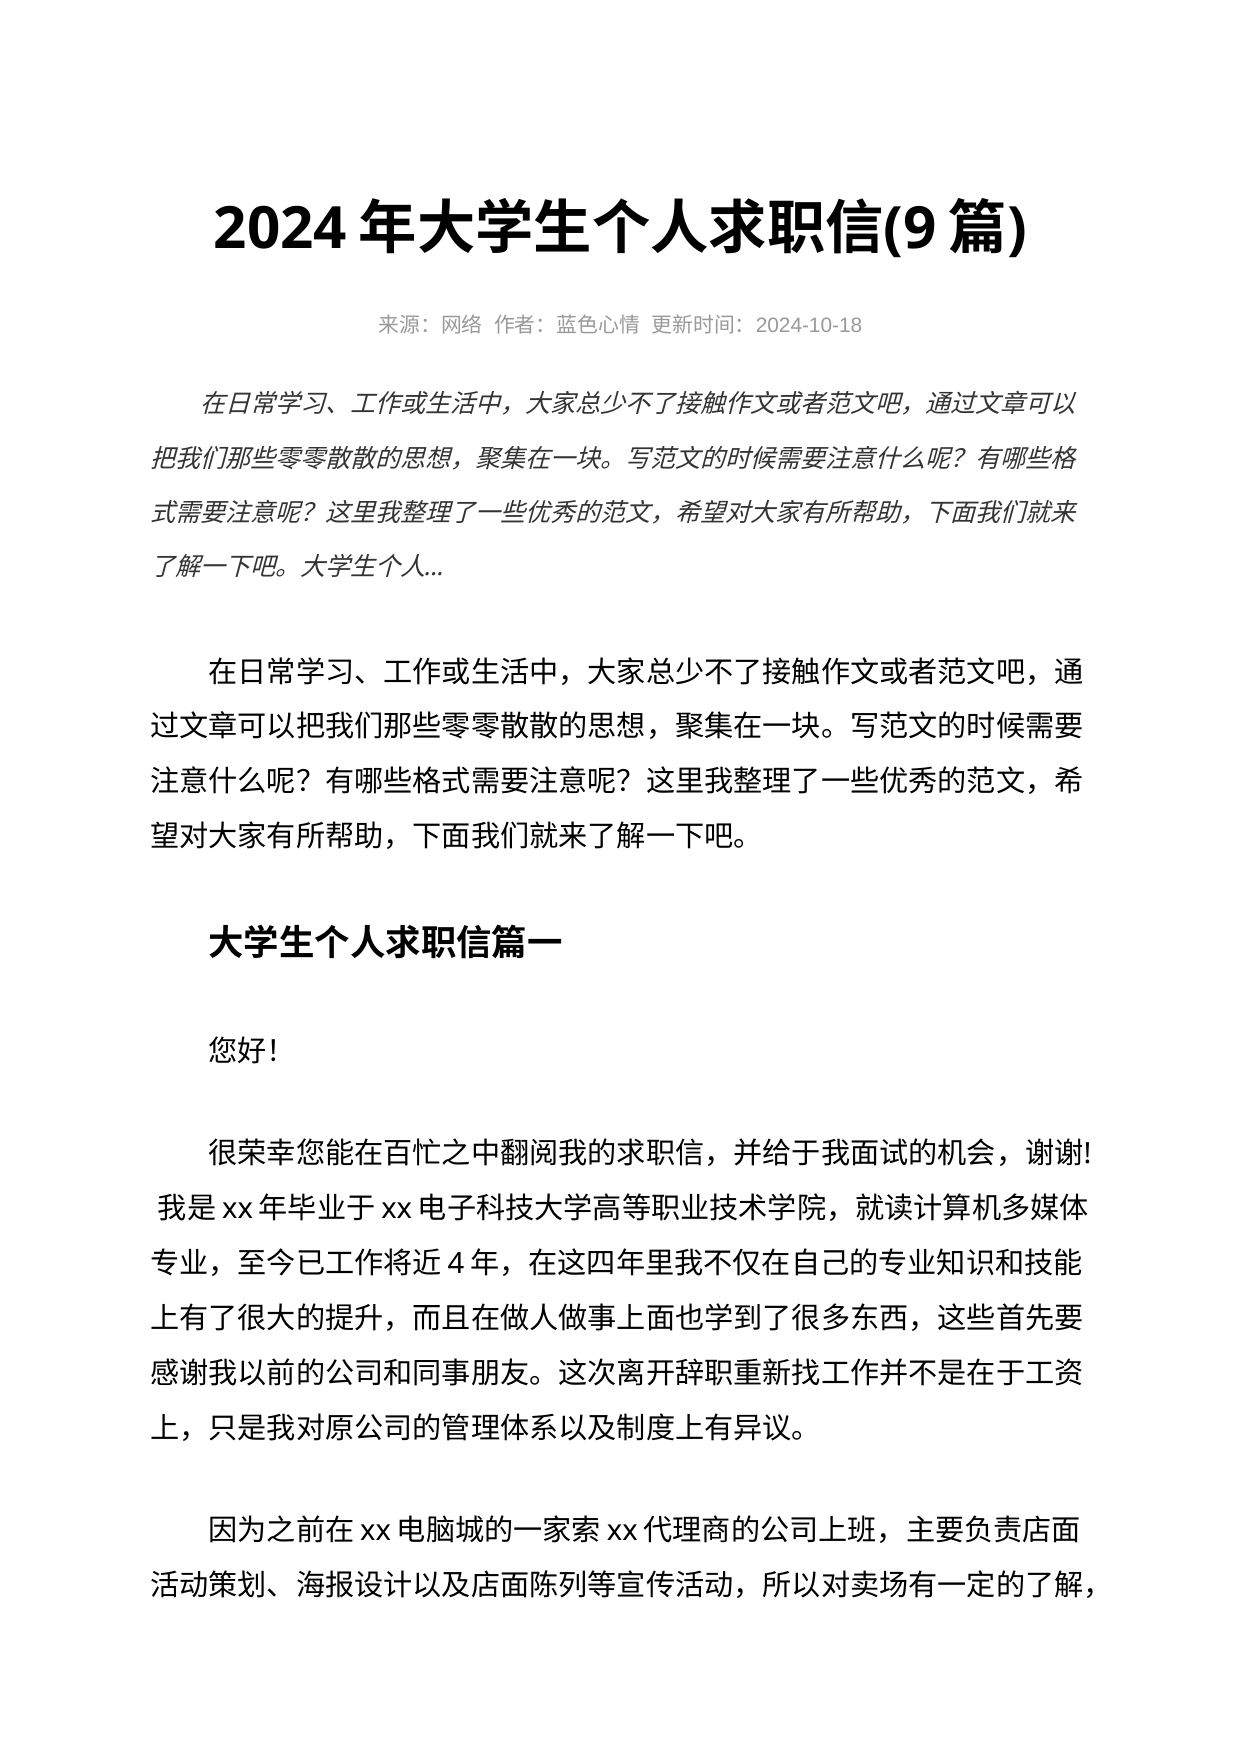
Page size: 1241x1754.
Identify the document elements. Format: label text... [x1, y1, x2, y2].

text 来源：网络 作者：蓝色心情 更新时间：2024-10-18 [150, 313, 1090, 337]
text 很荣幸您能在百忙之中翻阅我的求职信，并给于我面试的机会，谢谢! 我是xx年毕业于xx电子科技大学高等职业技术学院，就读计算机多媒体专业，至今已工作将近4年，在这四年里我不仅在自己的专业知识和技能上有了很大的提升，而且在做人做事上面也学到了很多东西，这些首先要感谢我以前的公司和同事朋友。这次离开辞职重新找工作并不是在于工资上，只是我对原公司的管理体系以及制度上有异议。 [150, 1130, 1090, 1447]
text 大学生个人求职信篇一 [150, 914, 1090, 966]
text 在日常学习、工作或生活中，大家总少不了接触作文或者范文吧，通过文章可以把我们那些零零散散的思想，聚集在一块。写范文的时候需要注意什么呢？有哪些格式需要注意呢？这里我整理了一些优秀的范文，希望对大家有所帮助，下面我们就来了解一下吧。大学生个人... [150, 384, 1090, 583]
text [150, 1506, 1090, 1604]
subtitle 2024年大学生个人求职信(9篇) [150, 181, 1090, 266]
text 在日常学习、工作或生活中，大家总少不了接触作文或者范文吧，通过文章可以把我们那些零零散散的思想，聚集在一块。写范文的时候需要注意什么呢？有哪些格式需要注意呢？这里我整理了一些优秀的范文，希望对大家有所帮助，下面我们就来了解一下吧。 [150, 648, 1090, 855]
text 您好！ [150, 1028, 1090, 1070]
